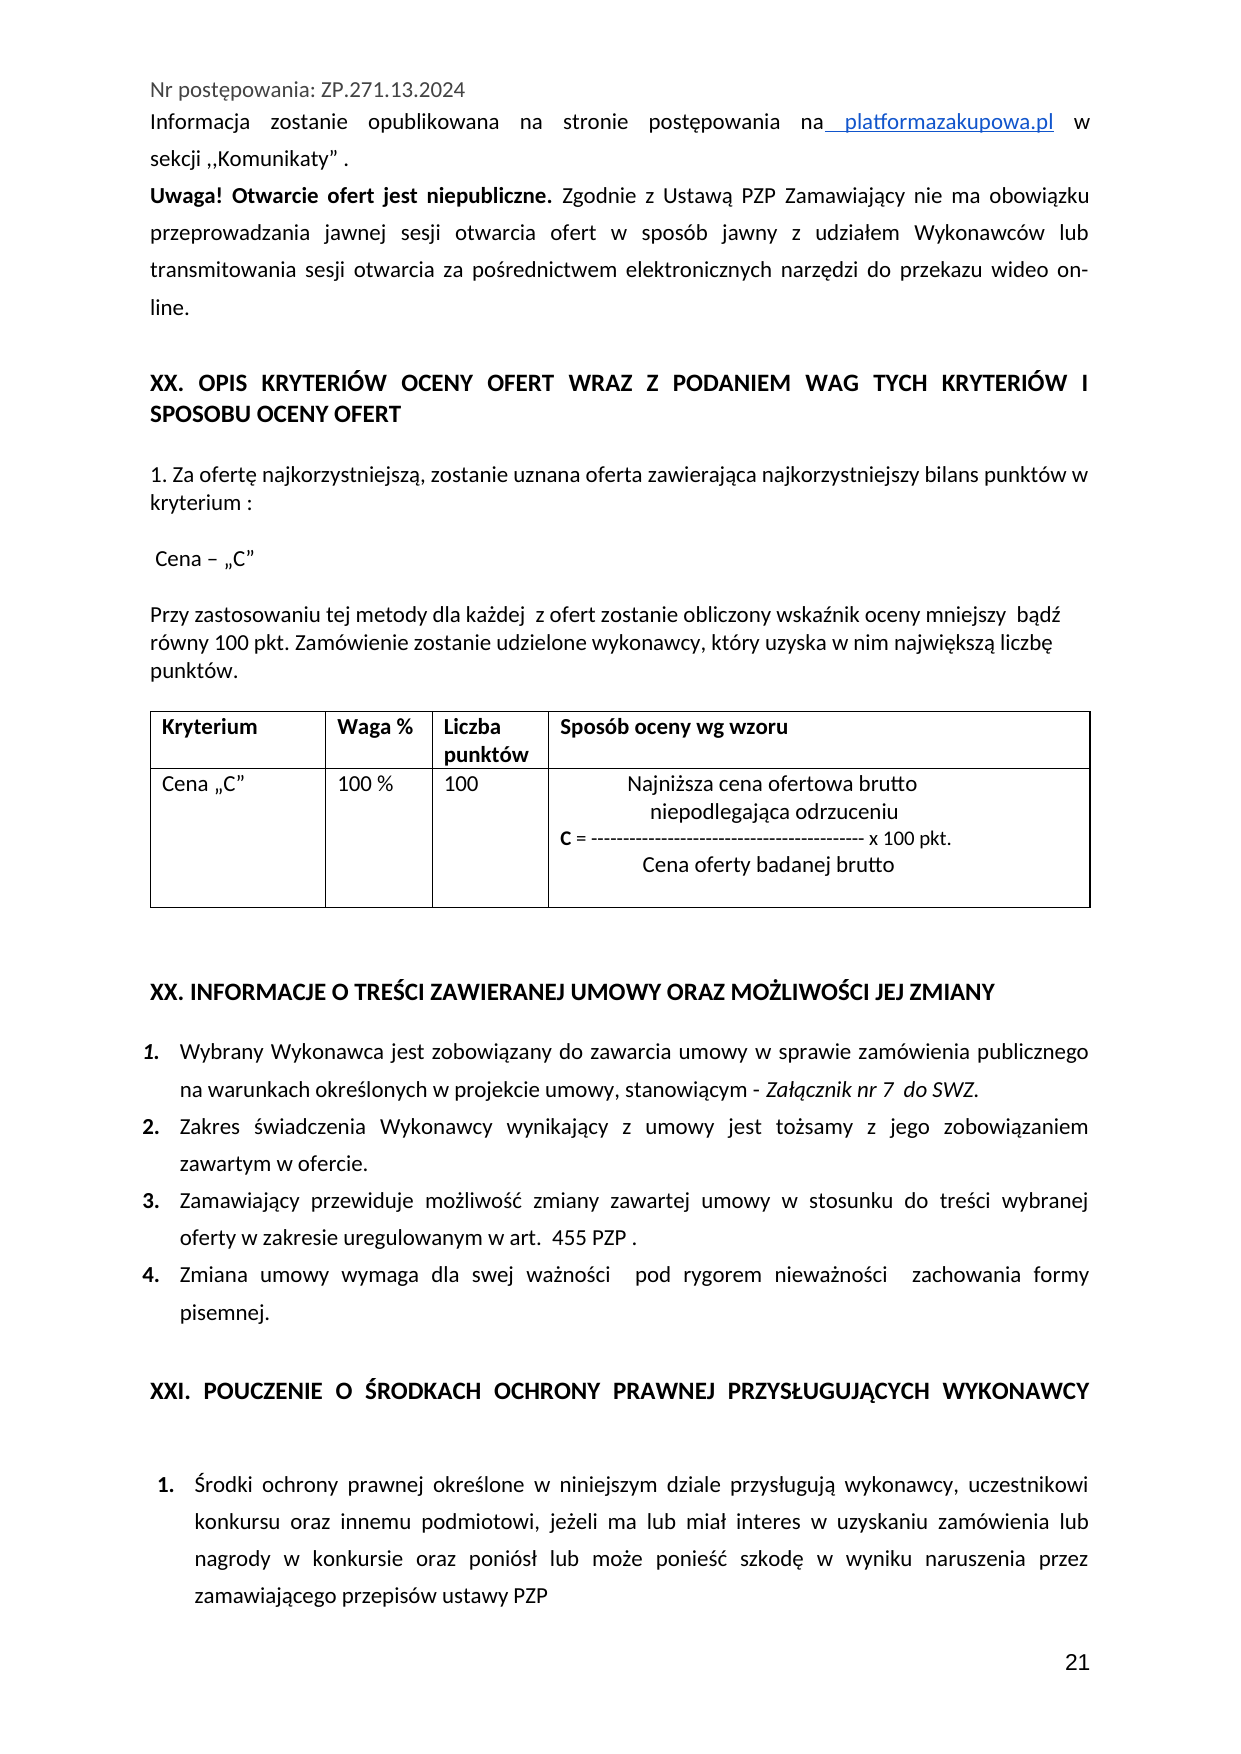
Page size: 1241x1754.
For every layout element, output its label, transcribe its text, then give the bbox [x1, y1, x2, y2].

text Uwaga! Otwarcie ofert jest niepubliczne. Zgodnie z Ustawą PZP Zamawiający nie ma obowiązku przeprowadzania jawnej sesji otwarcia ofert w sposób jawny z udziałem Wykonawców lub transmitowania sesji otwarcia za pośrednictwem elektronicznych narzędzi do przekazu wideo on-line. [150, 181, 1090, 321]
subtitle XXI. POUCZENIE O ŚRODKACH OCHRONY PRAWNEJ PRZYSŁUGUJĄCYCH WYKONAWCY [150, 1376, 1090, 1457]
table_cell Najniższa cena ofertowa brutto niepodlegająca odrzuceniu C = ------------------------------------------- x 100 pkt. Cena oferty badanej brutto [549, 769, 1089, 907]
table_cell 100 [433, 769, 548, 907]
subtitle XX. OPIS KRYTERIÓW OCENY OFERT WRAZ Z PODANIEM WAG TYCH KRYTERIÓW I SPOSOBU OCENY OFERT [150, 367, 1090, 428]
list Zmiana umowy wymaga dla swej ważności pod rygorem nieważności zachowania formy pisemnej. [142, 1261, 1090, 1326]
list Zamawiający przewiduje możliwość zmiany zawartej umowy w stosunku do treści wybranej oferty w zakresie uregulowanym w art. 455 PZP . [142, 1186, 1090, 1251]
table_header Liczba punktów [433, 712, 548, 768]
table_header Sposób oceny wg wzoru [549, 712, 1089, 768]
list Zakres świadczenia Wykonawcy wynikający z umowy jest tożsamy z jego zobowiązaniem zawartym w ofercie. [142, 1112, 1090, 1177]
list XX. INFORMACJE O TREŚCI ZAWIERANEJ UMOWY ORAZ MOŻLIWOŚCI JEJ ZMIANY [150, 936, 1090, 1007]
table_header Waga % [326, 712, 432, 768]
text Przy zastosowaniu tej metody dla każdej z ofert zostanie obliczony wskaźnik oceny mniejszy bądź równy 100 pkt. Zamówienie zostanie udzielone wykonawcy, który uzyska w nim największą liczbę punktów. [150, 572, 1090, 711]
text Informacja zostanie opublikowana na stronie postępowania na platformazakupowa.pl w sekcji ,,Komunikaty” . [150, 107, 1090, 172]
table_cell Cena „C” [151, 769, 325, 907]
table_header Kryterium [151, 712, 325, 768]
text 1. Za ofertę najkorzystniejszą, zostanie uznana oferta zawierająca najkorzystniejszy bilans punktów w kryterium : [150, 460, 1090, 516]
table_cell 100 % [326, 769, 432, 907]
text Cena – „C” [150, 544, 1090, 572]
list Wybrany Wykonawca jest zobowiązany do zawarcia umowy w sprawie zamówienia publicznego na warunkach określonych w projekcie umowy, stanowiącym - Załącznik nr 7 do SWZ. [142, 1037, 1090, 1103]
list Środki ochrony prawnej określone w niniejszym dziale przysługują wykonawcy, uczestnikowi konkursu oraz innemu podmiotowi, jeżeli ma lub miał interes w uzyskaniu zamówienia lub nagrody w konkursie oraz poniósł lub może ponieść szkodę w wyniku naruszenia przez zamawiającego przepisów ustawy PZP [157, 1470, 1090, 1609]
